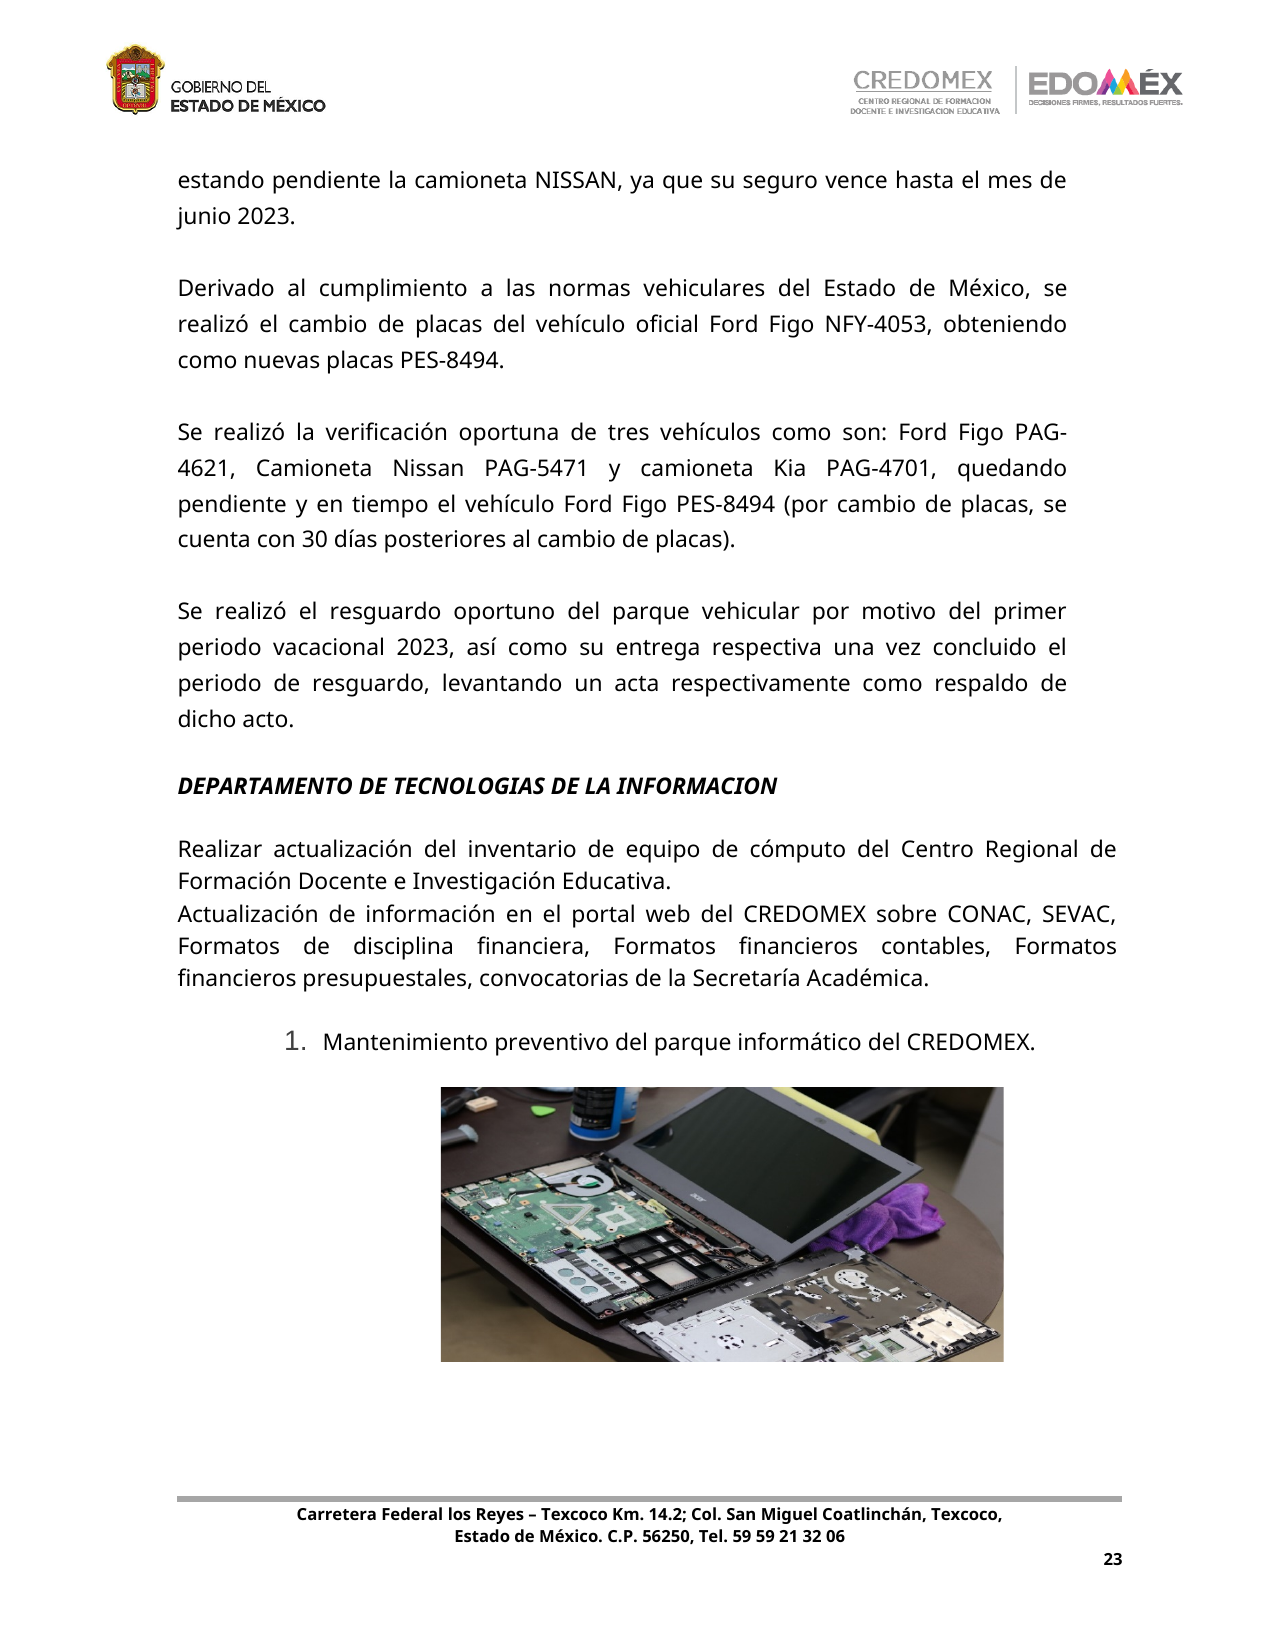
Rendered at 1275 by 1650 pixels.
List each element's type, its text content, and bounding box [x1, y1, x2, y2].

text Derivado al cumplimiento a las normas vehiculares del Estado de México, se realizó el cambio de placas del vehículo oficial Ford Figo NFY-4053, obteniendo como nuevas placas PES-8494. [177, 272, 1068, 375]
list Mantenimiento preventivo del parque informático del CREDOMEX. [284, 1024, 1118, 1057]
picture [103, 42, 1185, 133]
picture [440, 1087, 1004, 1362]
text Realizar actualización del inventario de equipo de cómputo del Centro Regional de Formación Docente e Investigación Educativa. [177, 833, 1118, 896]
text Se realizó el resguardo oportuno del parque vehicular por motivo del primer periodo vacacional 2023, así como su entrega respectiva una vez concluido el periodo de resguardo, levantando un acta respectivamente como respaldo de dicho acto. [177, 595, 1068, 734]
text Se realizó la verificación oportuna de tres vehículos como son: Ford Figo PAG-4621, Camioneta Nissan PAG-5471 y camioneta Kia PAG-4701, quedando pendiente y en tiempo el vehículo Ford Figo PES-8494 (por cambio de placas, se cuenta con 30 días posteriores al cambio de placas). [177, 416, 1068, 555]
text DEPARTAMENTO DE TECNOLOGIAS DE LA INFORMACION [177, 770, 1122, 802]
text Actualización de información en el portal web del CREDOMEX sobre CONAC, SEVAC, Formatos de disciplina financiera, Formatos financieros contables, Formatos financieros presupuestales, convocatorias de la Secretaría Académica. [177, 897, 1118, 993]
